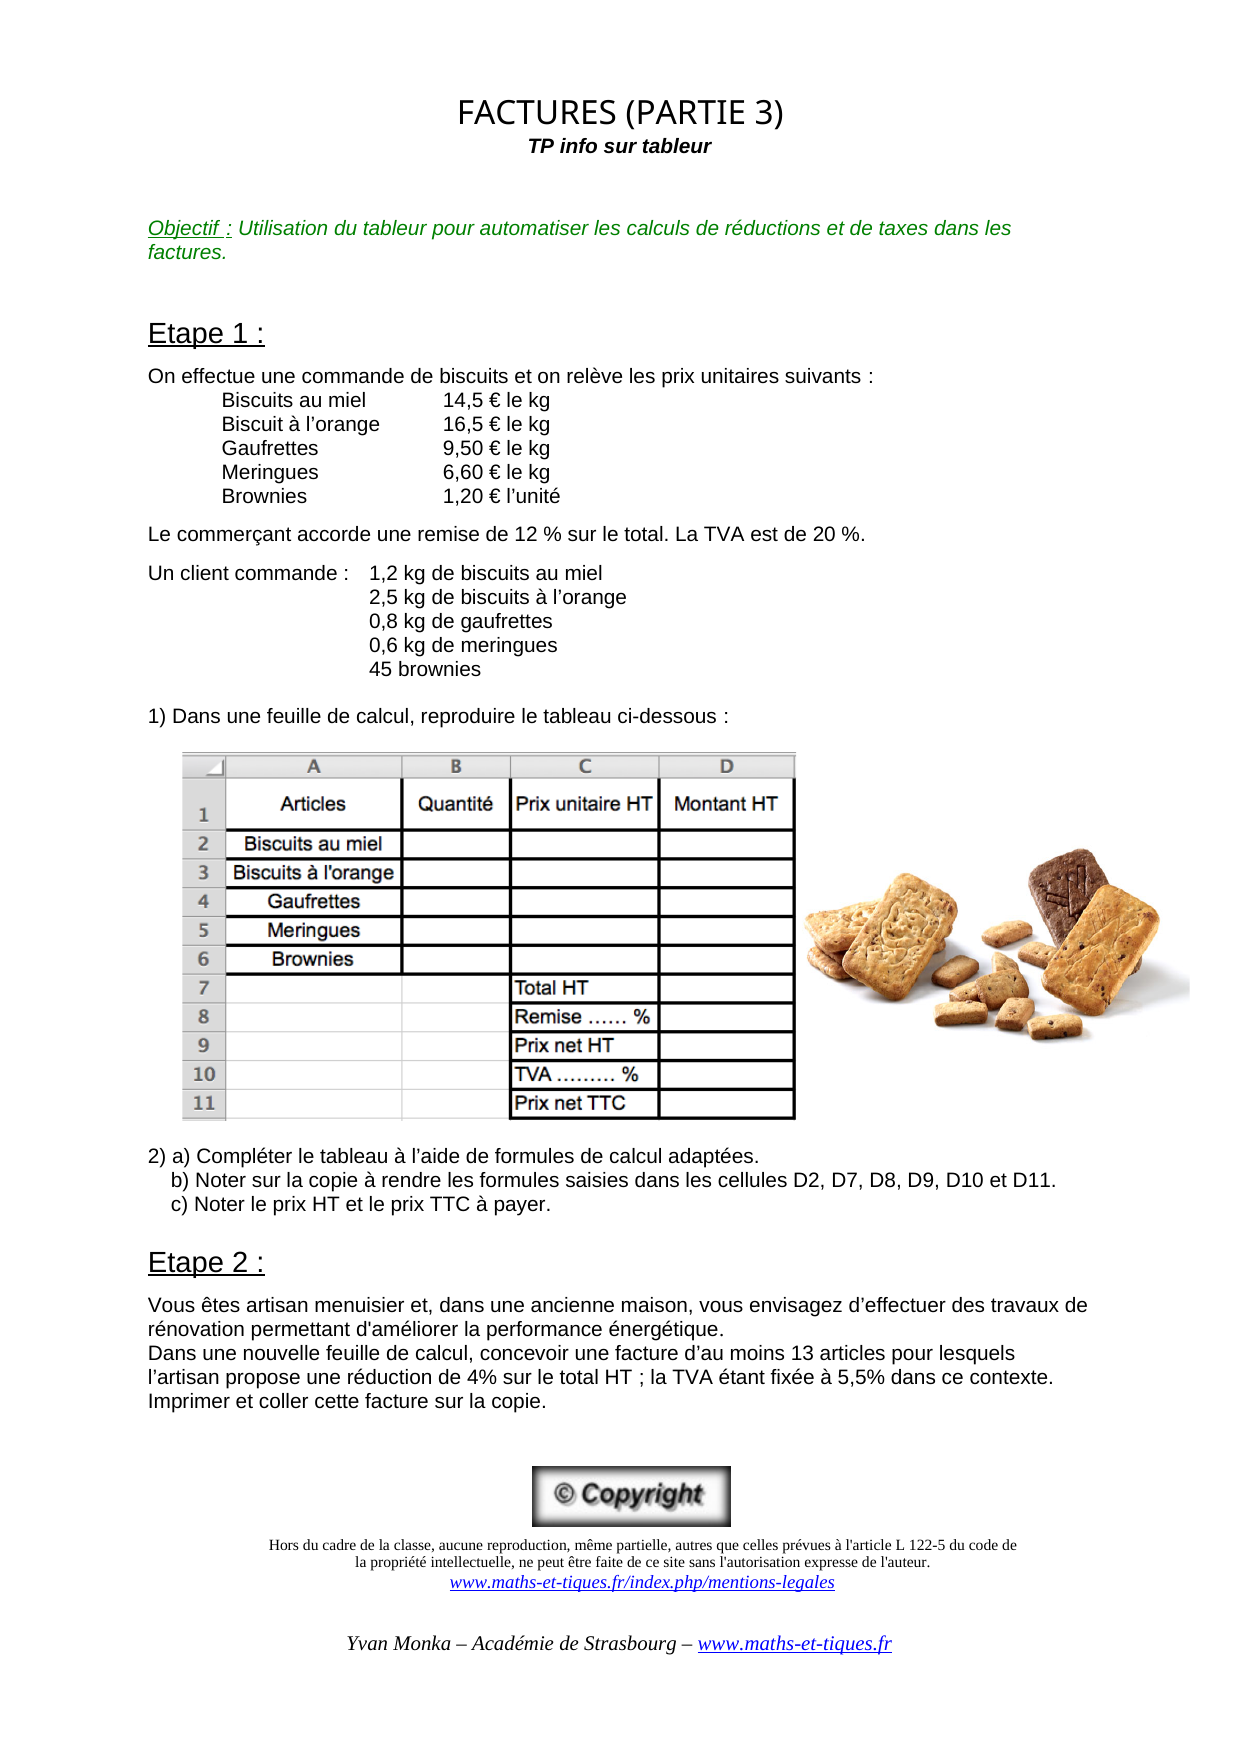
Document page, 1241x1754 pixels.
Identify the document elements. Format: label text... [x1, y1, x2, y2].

text Etape 1 : [148, 316, 1092, 350]
text Biscuit à l’orange 16,5 € le kg [221, 412, 1092, 436]
picture [182, 752, 797, 1121]
picture [532, 1466, 731, 1527]
text Dans une nouvelle feuille de calcul, concevoir une facture d’au moins 13 articles pour lesquels l’artisan propose une réduction de 4% sur le total HT ; la TVA étant fixée à 5,5% dans ce contexte. Imprimer et coller cette facture sur la copie. [148, 1341, 1092, 1413]
text On effectue une commande de biscuits et on relève les prix unitaires suivants : [148, 364, 1092, 388]
text TP info sur tableur [148, 134, 1092, 158]
text Objectif : Utilisation du tableur pour automatiser les calculs de réductions et de taxes dans les factures. [148, 216, 1092, 263]
text 2) a) Compléter le tableau à l’aide de formules de calcul adaptées. [148, 1144, 1092, 1168]
text Gaufrettes 9,50 € le kg [221, 436, 1092, 460]
text Biscuits au miel 14,5 € le kg [221, 388, 1092, 412]
text Etape 2 : [148, 1245, 1092, 1278]
text Brownies 1,20 € l’unité [221, 484, 1092, 508]
text 1) Dans une feuille de calcul, reproduire le tableau ci-dessous : [148, 704, 1092, 728]
picture [802, 845, 1190, 1052]
text 2,5 kg de biscuits à l’orange [221, 584, 1092, 608]
text FACTURES (Partie 3) [148, 89, 1092, 134]
text b) Noter sur la copie à rendre les formules saisies dans les cellules D2, D7, D8, D9, D10 et D11. [148, 1168, 1092, 1192]
text Vous êtes artisan menuisier et, dans une ancienne maison, vous envisagez d’effectuer des travaux de rénovation permettant d'améliorer la performance énergétique. [148, 1293, 1092, 1341]
text Le commerçant accorde une remise de 12 % sur le total. La TVA est de 20 %. [148, 522, 1092, 546]
text 0,8 kg de gaufrettes [221, 608, 1092, 632]
text c) Noter le prix HT et le prix TTC à payer. [148, 1192, 1092, 1216]
text 0,6 kg de meringues [221, 632, 1092, 656]
text 45 brownies [221, 656, 1092, 680]
text Un client commande : 1,2 kg de biscuits au miel [148, 561, 1092, 584]
text Meringues 6,60 € le kg [221, 460, 1092, 484]
